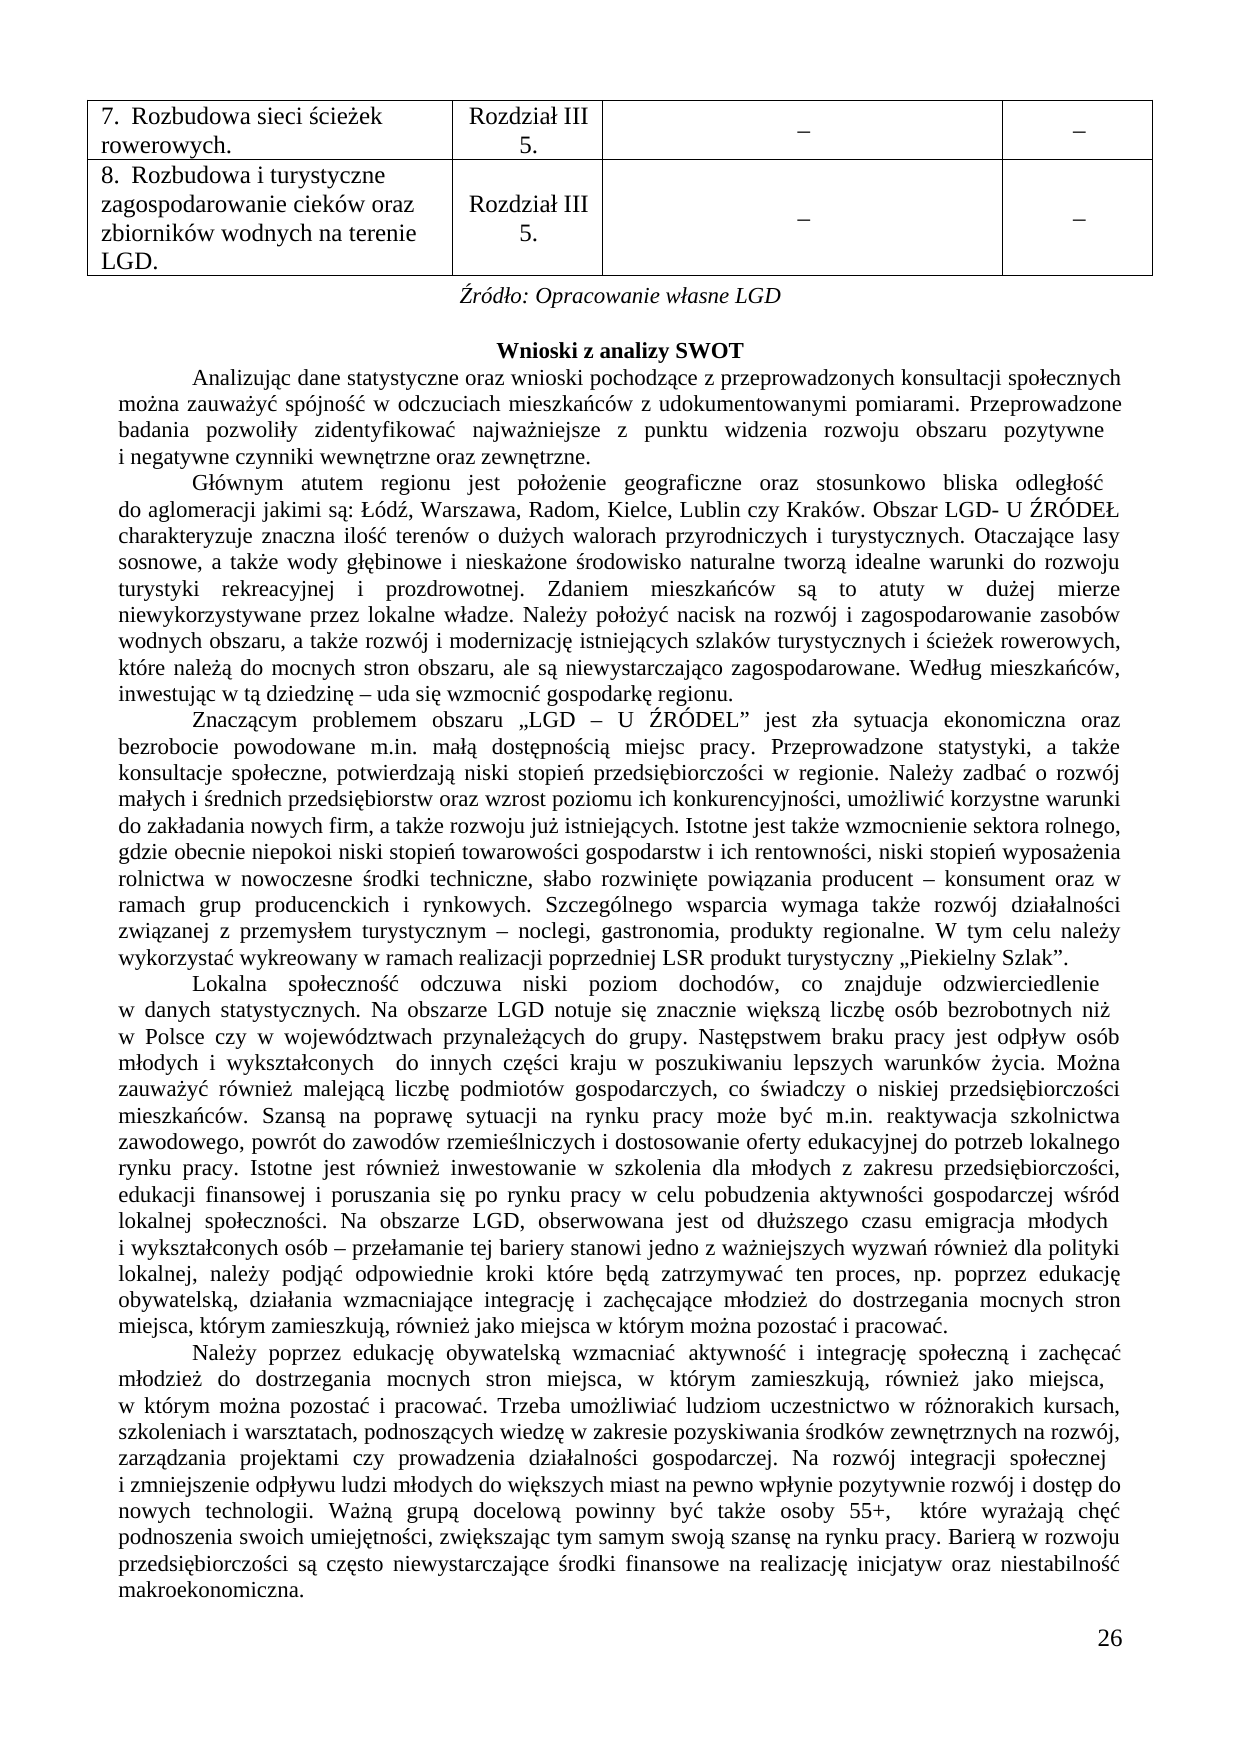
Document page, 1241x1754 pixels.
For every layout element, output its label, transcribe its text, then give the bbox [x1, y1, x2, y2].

text Głównym atutem regionu jest położenie geograficzne oraz stosunkowo bliska odległość do aglomeracji jakimi są: Łódź, Warszawa, Radom, Kielce, Lublin czy Kraków. Obszar LGD- U ŹRÓDEŁ charakteryzuje znaczna ilość terenów o dużych walorach przyrodniczych i turystycznych. Otaczające lasy sosnowe, a także wody głębinowe i nieskażone środowisko naturalne tworzą idealne warunki do rozwoju turystyki rekreacyjnej i prozdrowotnej. Zdaniem mieszkańców są to atuty w dużej mierze niewykorzystywane przez lokalne władze. Należy położyć nacisk na rozwój i zagospodarowanie zasobów wodnych obszaru, a także rozwój i modernizację istniejących szlaków turystycznych i ścieżek rowerowych, które należą do mocnych stron obszaru, ale są niewystarczająco zagospodarowane. Według mieszkańców, inwestując w tą dziedzinę – uda się wzmocnić gospodarkę regionu. [118, 469, 1122, 706]
table_cell – [1003, 101, 1152, 159]
text Lokalna społeczność odczuwa niski poziom dochodów, co znajduje odzwierciedlenie w danych statystycznych. Na obszarze LGD notuje się znacznie większą liczbę osób bezrobotnych niż w Polsce czy w województwach przynależących do grupy. Następstwem braku pracy jest odpływ osób młodych i wykształconych do innych części kraju w poszukiwaniu lepszych warunków życia. Można zauważyć również malejącą liczbę podmiotów gospodarczych, co świadczy o niskiej przedsiębiorczości mieszkańców. Szansą na poprawę sytuacji na rynku pracy może być m.in. reaktywacja szkolnictwa zawodowego, powrót do zawodów rzemieślniczych i dostosowanie oferty edukacyjnej do potrzeb lokalnego rynku pracy. Istotne jest również inwestowanie w szkolenia dla młodych z zakresu przedsiębiorczości, edukacji finansowej i poruszania się po rynku pracy w celu pobudzenia aktywności gospodarczej wśród lokalnej społeczności. Na obszarze LGD, obserwowana jest od dłuższego czasu emigracja młodych i wykształconych osób – przełamanie tej bariery stanowi jedno z ważniejszych wyzwań również dla polityki lokalnej, należy podjąć odpowiednie kroki które będą zatrzymywać ten proces, np. poprzez edukację obywatelską, działania wzmacniające integrację i zachęcające młodzież do dostrzegania mocnych stron miejsca, którym zamieszkują, również jako miejsca w którym można pozostać i pracować. [118, 970, 1122, 1339]
text Należy poprzez edukację obywatelską wzmacniać aktywność i integrację społeczną i zachęcać młodzież do dostrzegania mocnych stron miejsca, w którym zamieszkują, również jako miejsca, w którym można pozostać i pracować. Trzeba umożliwiać ludziom uczestnictwo w różnorakich kursach, szkoleniach i warsztatach, podnoszących wiedzę w zakresie pozyskiwania środków zewnętrznych na rozwój, zarządzania projektami czy prowadzenia działalności gospodarczej. Na rozwój integracji społecznej i zmniejszenie odpływu ludzi młodych do większych miast na pewno wpłynie pozytywnie rozwój i dostęp do nowych technologii. Ważną grupą docelową powinny być także osoby 55+, które wyrażają chęć podnoszenia swoich umiejętności, zwiększając tym samym swoją szansę na rynku pracy. Barierą w rozwoju przedsiębiorczości są często niewystarczające środki finansowe na realizację inicjatyw oraz niestabilność makroekonomiczna. [118, 1339, 1122, 1602]
text Analizując dane statystyczne oraz wnioski pochodzące z przeprowadzonych konsultacji społecznych można zauważyć spójność w odczuciach mieszkańców z udokumentowanymi pomiarami. Przeprowadzone badania pozwoliły zidentyfikować najważniejsze z punktu widzenia rozwoju obszaru pozytywne i negatywne czynniki wewnętrzne oraz zewnętrzne. [118, 364, 1122, 469]
table_cell Rozdział III 5. [453, 101, 602, 159]
table_cell – [1003, 160, 1152, 275]
table_cell – [603, 101, 1002, 159]
text Źródło: Opracowanie własne LGD [118, 282, 1122, 309]
text Wnioski z analizy SWOT [118, 337, 1122, 364]
table_cell – [603, 160, 1002, 275]
table_cell Rozdział III 5. [453, 160, 602, 275]
table_cell Rozbudowa i turystyczne zagospodarowanie cieków oraz zbiorników wodnych na terenie LGD. [88, 160, 452, 275]
text Znaczącym problemem obszaru „LGD – U ŹRÓDEL” jest zła sytuacja ekonomiczna oraz bezrobocie powodowane m.in. małą dostępnością miejsc pracy. Przeprowadzone statystyki, a także konsultacje społeczne, potwierdzają niski stopień przedsiębiorczości w regionie. Należy zadbać o rozwój małych i średnich przedsiębiorstw oraz wzrost poziomu ich konkurencyjności, umożliwić korzystne warunki do zakładania nowych firm, a także rozwoju już istniejących. Istotne jest także wzmocnienie sektora rolnego, gdzie obecnie niepokoi niski stopień towarowości gospodarstw i ich rentowności, niski stopień wyposażenia rolnictwa w nowoczesne środki techniczne, słabo rozwinięte powiązania producent – konsument oraz w ramach grup producenckich i rynkowych. Szczególnego wsparcia wymaga także rozwój działalności związanej z przemysłem turystycznym – noclegi, gastronomia, produkty regionalne. W tym celu należy wykorzystać wykreowany w ramach realizacji poprzedniej LSR produkt turystyczny „Piekielny Szlak”. [118, 706, 1122, 970]
table_cell Rozbudowa sieci ścieżek rowerowych. [88, 101, 452, 159]
